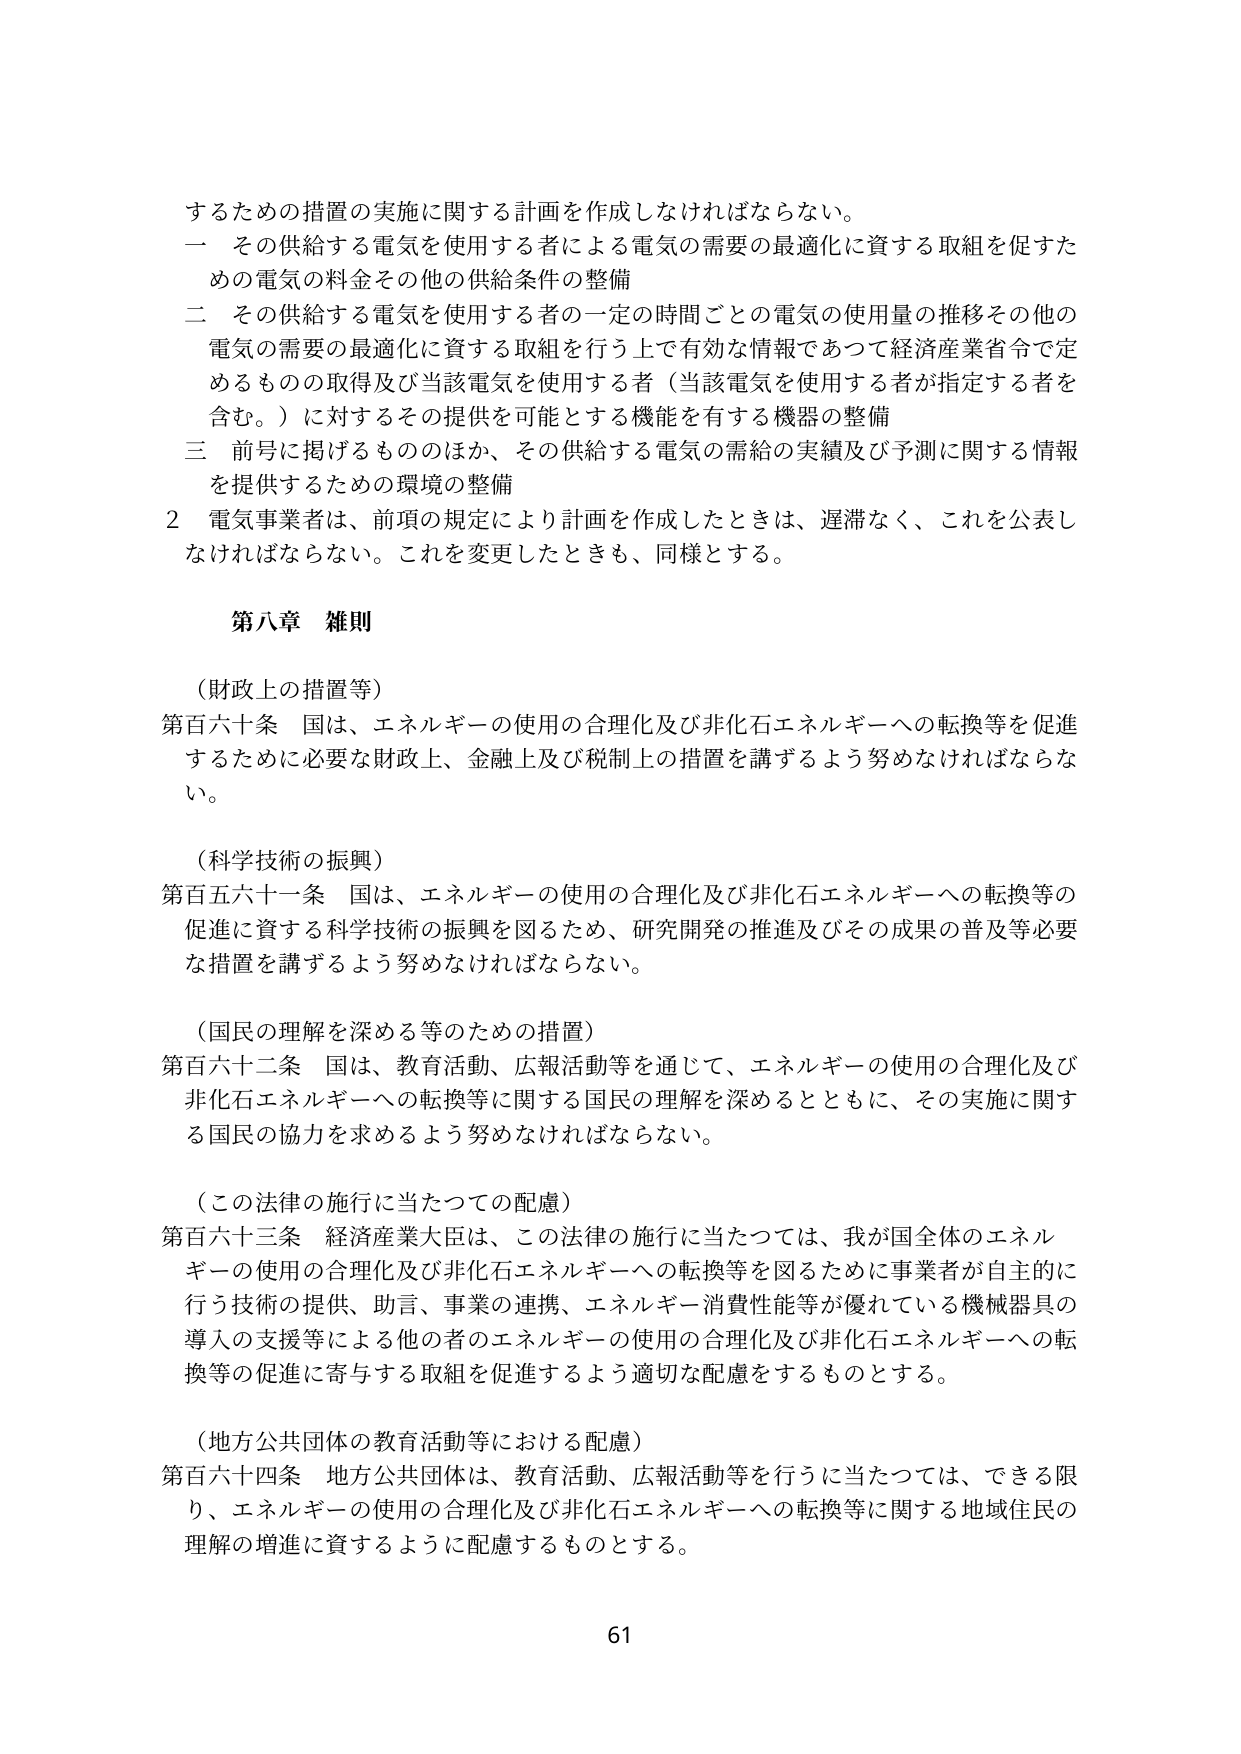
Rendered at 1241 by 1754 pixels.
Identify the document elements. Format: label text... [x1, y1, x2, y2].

text 第百六十条 国は、エネルギーの使用の合理化及び非化石エネルギーへの転換等を促進するために必要な財政上、金融上及び税制上の措置を講ずるよう努めなければならない。 [161, 706, 1079, 809]
text 第八章 雑則 [230, 604, 1079, 638]
text 第百六十三条 経済産業大臣は、この法律の施行に当たつては、我が国全体のエネルギーの使用の合理化及び非化石エネルギーへの転換等を図るために事業者が自主的に行う技術の提供、助言、事業の連携、エネルギー消費性能等が優れている機械器具の導入の支援等による他の者のエネルギーの使用の合理化及び非化石エネルギーへの転換等の促進に寄与する取組を促進するよう適切な配慮をするものとする。 [161, 1219, 1079, 1389]
text （国民の理解を深める等のための措置） [184, 1014, 1079, 1048]
text ２ 電気事業者は、前項の規定により計画を作成したときは、遅滞なく、これを公表しなければならない。これを変更したときも、同様とする。 [161, 501, 1079, 569]
text 第百六十四条 地方公共団体は、教育活動、広報活動等を行うに当たつては、できる限り、エネルギーの使用の合理化及び非化石エネルギーへの転換等に関する地域住民の理解の増進に資するように配慮するものとする。 [161, 1458, 1079, 1560]
text （地方公共団体の教育活動等における配慮） [184, 1424, 1079, 1458]
text 二 その供給する電気を使用する者の一定の時間ごとの電気の使用量の推移その他の電気の需要の最適化に資する取組を行う上で有効な情報であつて経済産業省令で定めるものの取得及び当該電気を使用する者（当該電気を使用する者が指定する者を含む。）に対するその提供を可能とする機能を有する機器の整備 [184, 296, 1079, 433]
text （科学技術の振興） [184, 843, 1079, 877]
text 第百五六十一条 国は、エネルギーの使用の合理化及び非化石エネルギーへの転換等の促進に資する科学技術の振興を図るため、研究開発の推進及びその成果の普及等必要な措置を講ずるよう努めなければならない。 [161, 877, 1079, 979]
text 三 前号に掲げるもののほか、その供給する電気の需給の実績及び予測に関する情報を提供するための環境の整備 [184, 433, 1079, 501]
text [161, 194, 1079, 228]
text 一 その供給する電気を使用する者による電気の需要の最適化に資する取組を促すための電気の料金その他の供給条件の整備 [184, 228, 1079, 296]
text （この法律の施行に当たつての配慮） [184, 1184, 1079, 1219]
text 第百六十二条 国は、教育活動、広報活動等を通じて、エネルギーの使用の合理化及び非化石エネルギーへの転換等に関する国民の理解を深めるとともに、その実施に関する国民の協力を求めるよう努めなければならない。 [161, 1048, 1079, 1150]
text （財政上の措置等） [184, 672, 1079, 706]
